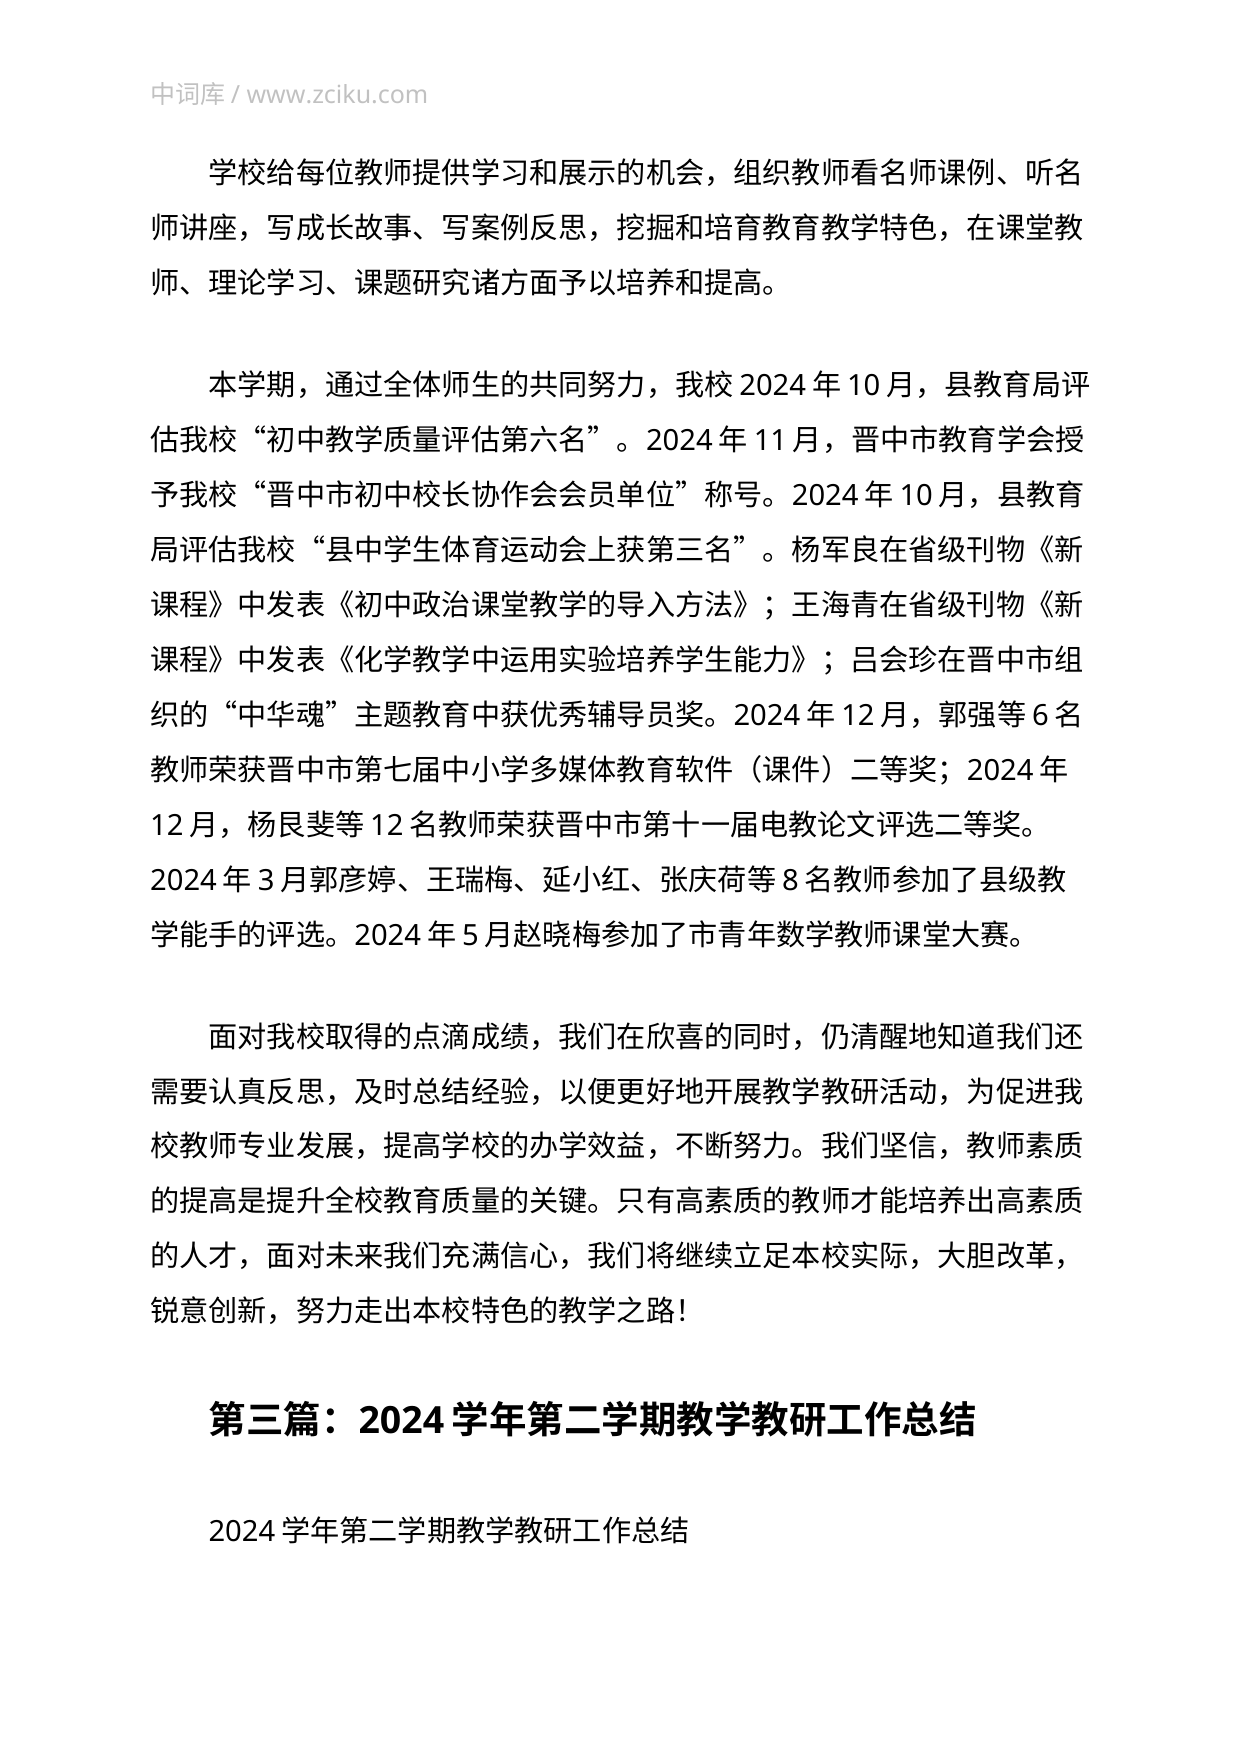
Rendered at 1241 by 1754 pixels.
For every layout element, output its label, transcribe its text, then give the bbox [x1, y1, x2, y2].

text 第三篇：2024学年第二学期教学教研工作总结 [150, 1389, 1090, 1444]
text 本学期，通过全体师生的共同努力，我校2024年10月，县教育局评估我校“初中教学质量评估第六名”。2024年11月，晋中市教育学会授予我校“晋中市初中校长协作会会员单位”称号。2024年10月，县教育局评估我校“县中学生体育运动会上获第三名”。杨军良在省级刊物《新课程》中发表《初中政治课堂教学的导入方法》；王海青在省级刊物《新课程》中发表《化学教学中运用实验培养学生能力》；吕会珍在晋中市组织的“中华魂”主题教育中获优秀辅导员奖。2024年12月，郭强等6名教师荣获晋中市第七届中小学多媒体教育软件（课件）二等奖；2024年12月，杨艮斐等12名教师荣获晋中市第十一届电教论文评选二等奖。2024年3月郭彦婷、王瑞梅、延小红、张庆荷等8名教师参加了县级教学能手的评选。2024年5月赵晓梅参加了市青年数学教师课堂大赛。 [150, 362, 1090, 954]
text 面对我校取得的点滴成绩，我们在欣喜的同时，仍清醒地知道我们还需要认真反思，及时总结经验，以便更好地开展教学教研活动，为促进我校教师专业发展，提高学校的办学效益，不断努力。我们坚信，教师素质的提高是提升全校教育质量的关键。只有高素质的教师才能培养出高素质的人才，面对未来我们充满信心，我们将继续立足本校实际，大胆改革，锐意创新，努力走出本校特色的教学之路！ [150, 1013, 1090, 1330]
text 学校给每位教师提供学习和展示的机会，组织教师看名师课例、听名师讲座，写成长故事、写案例反思，挖掘和培育教育教学特色，在课堂教师、理论学习、课题研究诸方面予以培养和提高。 [150, 150, 1090, 302]
text 2024学年第二学期教学教研工作总结 [150, 1507, 1090, 1549]
